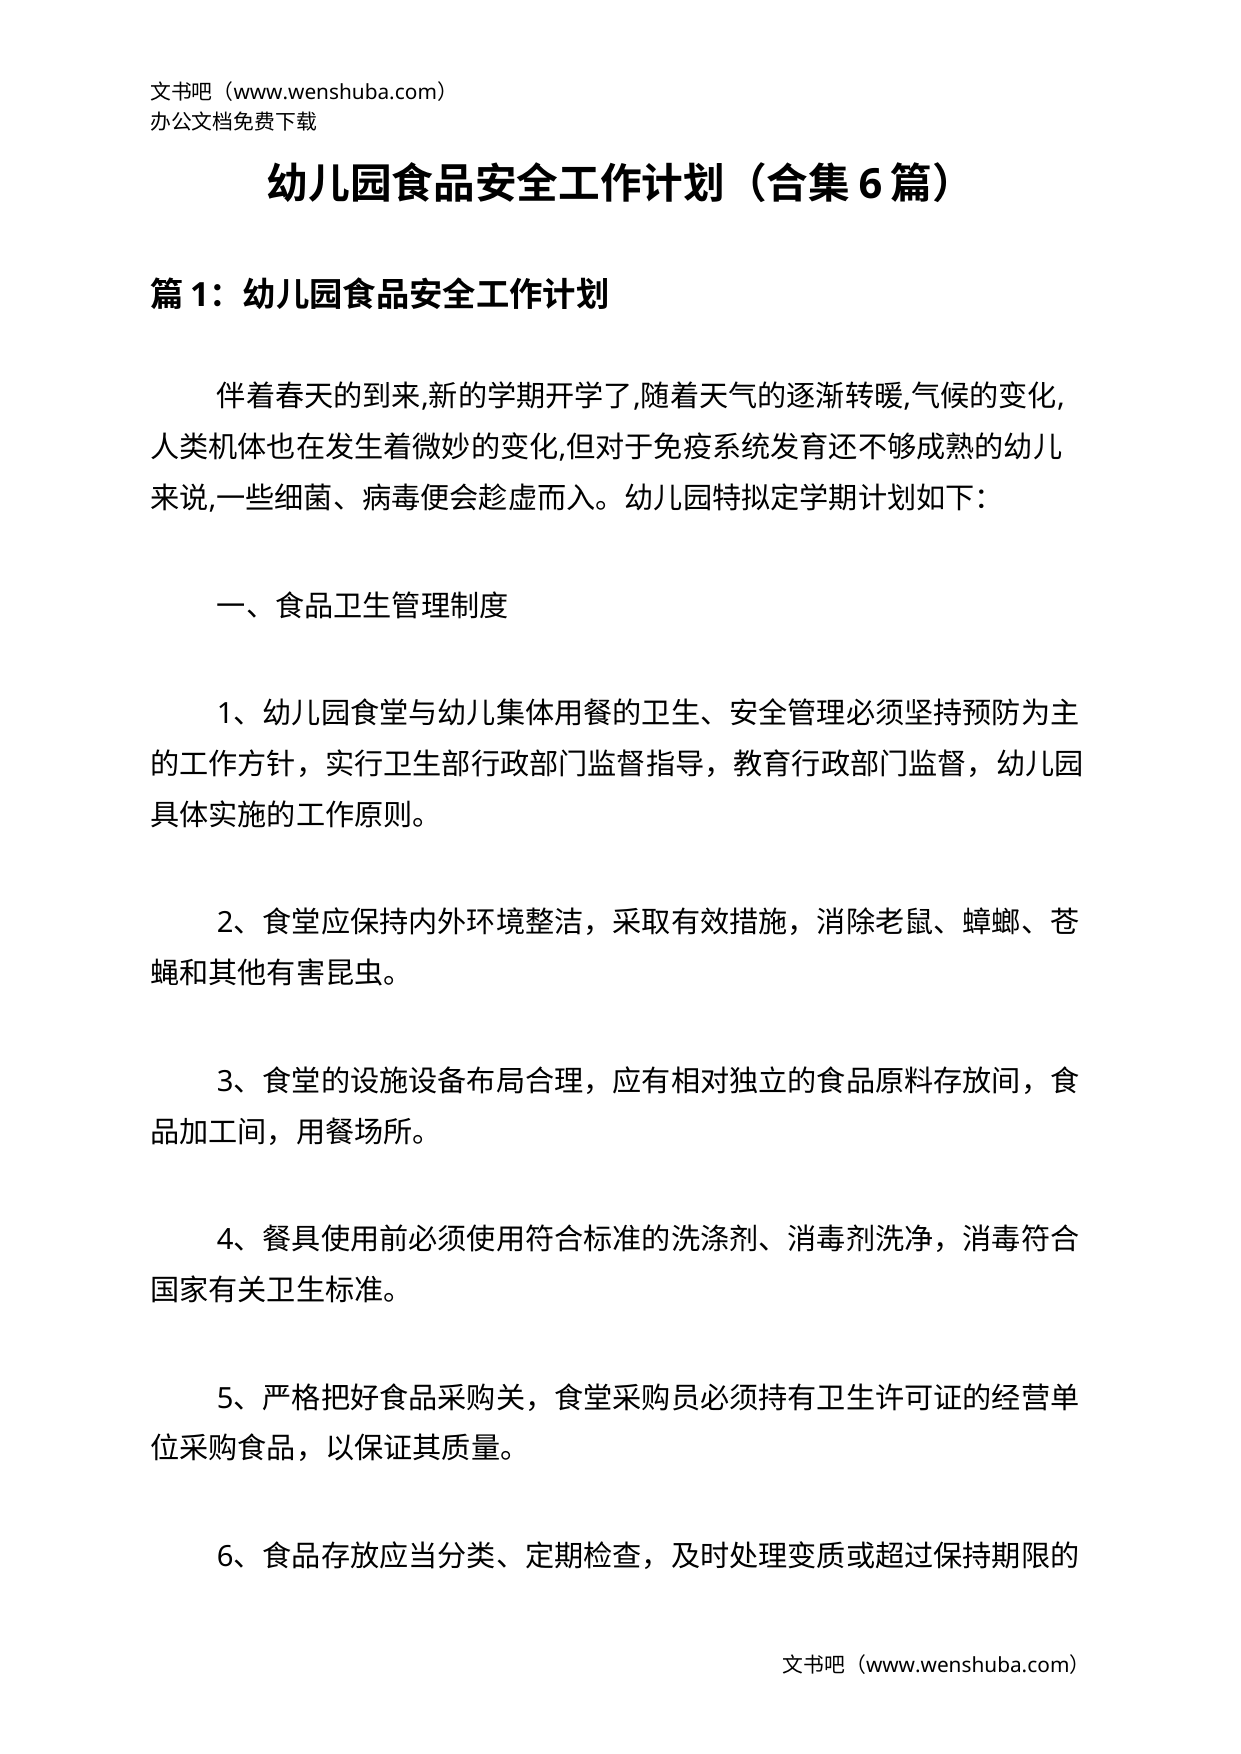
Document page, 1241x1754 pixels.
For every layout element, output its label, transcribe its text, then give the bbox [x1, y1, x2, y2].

text 2、食堂应保持内外环境整洁，采取有效措施，消除老鼠、蟑螂、苍蝇和其他有害昆虫。 [150, 899, 1090, 992]
text 3、食堂的设施设备布局合理，应有相对独立的食品原料存放间，食品加工间，用餐场所。 [150, 1057, 1090, 1150]
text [150, 1533, 1090, 1575]
text 伴着春天的到来,新的学期开学了,随着天气的逐渐转暖,气候的变化,人类机体也在发生着微妙的变化,但对于免疫系统发育还不够成熟的幼儿来说,一些细菌、病毒便会趁虚而入。幼儿园特拟定学期计划如下： [150, 373, 1090, 517]
text 5、严格把好食品采购关，食堂采购员必须持有卫生许可证的经营单位采购食品，以保证其质量。 [150, 1374, 1090, 1467]
text 一、食品卫生管理制度 [150, 582, 1090, 624]
text 1、幼儿园食堂与幼儿集体用餐的卫生、安全管理必须坚持预防为主的工作方针，实行卫生部行政部门监督指导，教育行政部门监督，幼儿园具体实施的工作原则。 [150, 690, 1090, 833]
text 4、餐具使用前必须使用符合标准的洗涤剂、消毒剂洗净，消毒符合国家有关卫生标准。 [150, 1216, 1090, 1309]
text 篇1：幼儿园食品安全工作计划 [150, 267, 1090, 316]
subtitle 幼儿园食品安全工作计划（合集6篇） [150, 150, 1090, 211]
